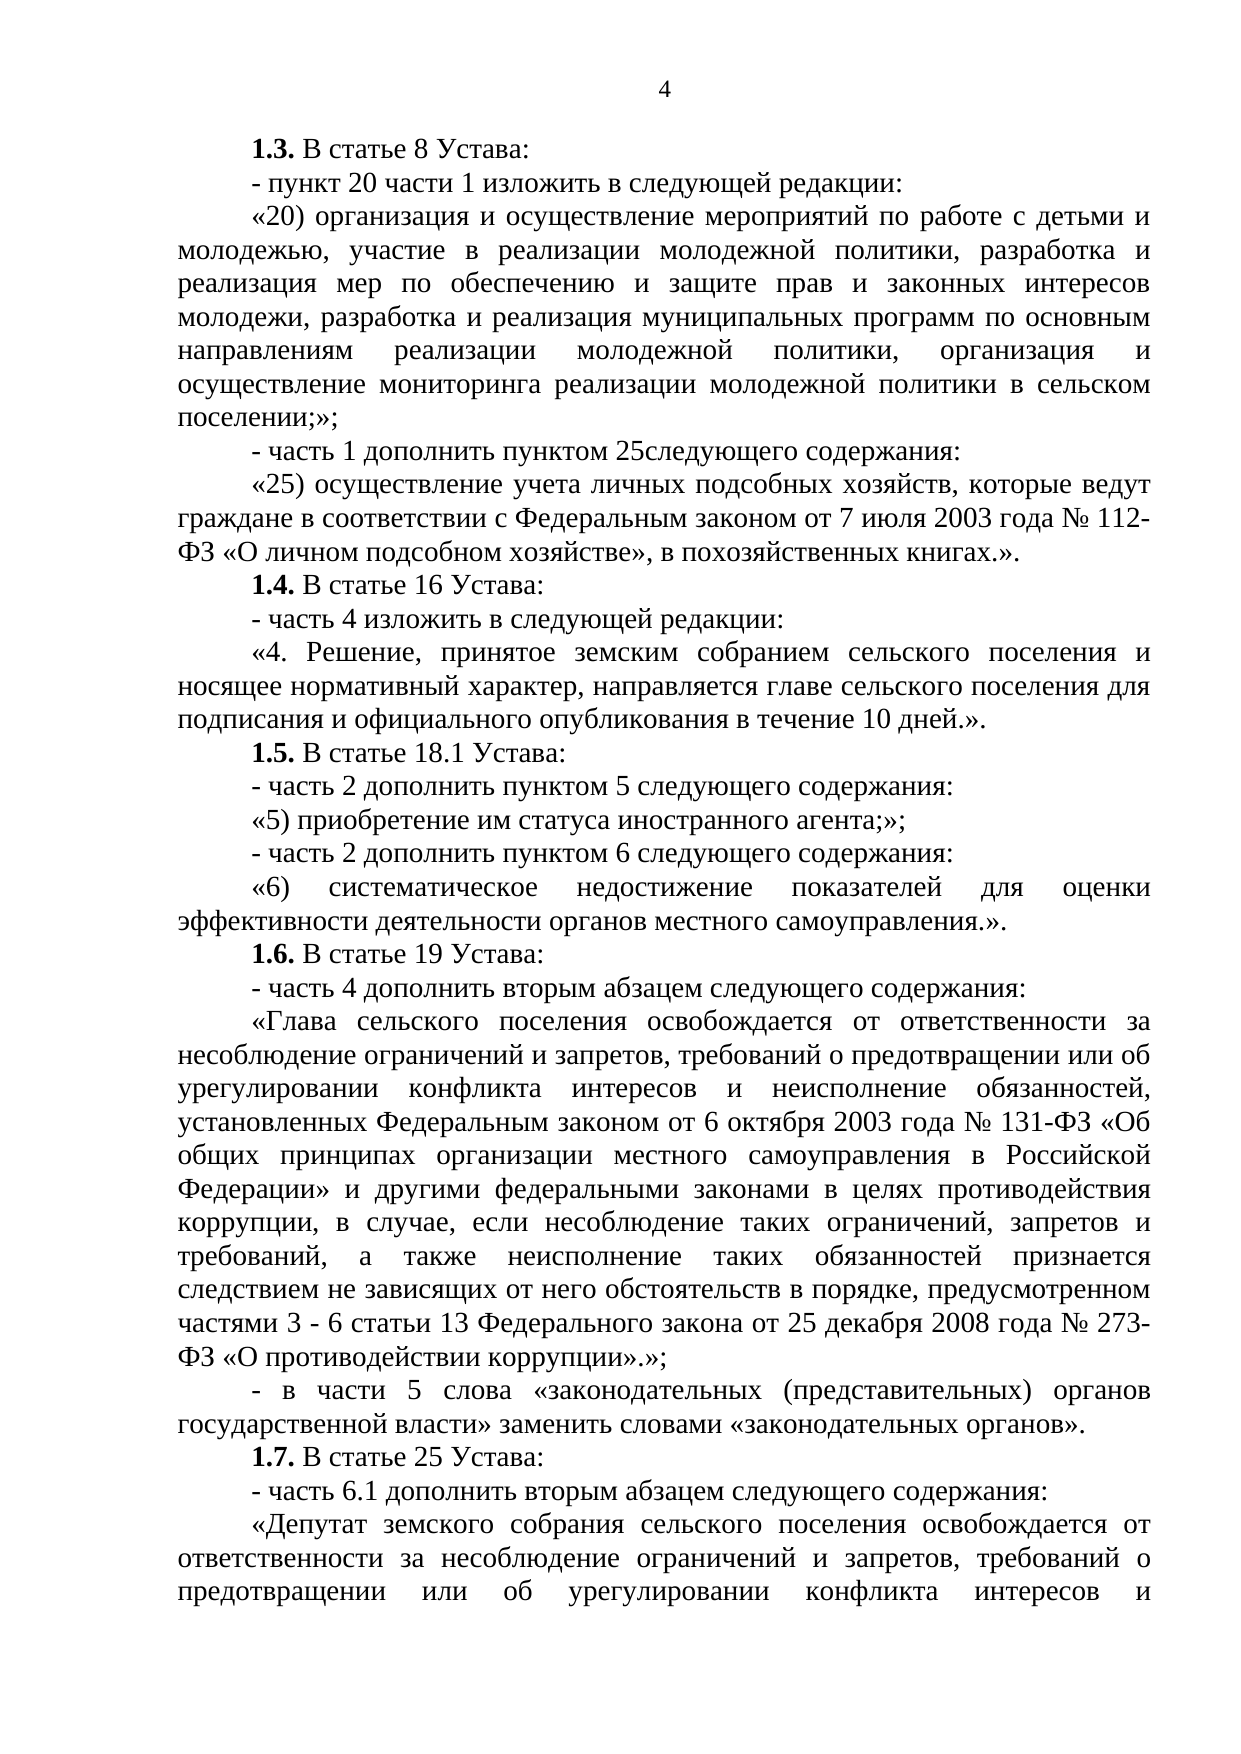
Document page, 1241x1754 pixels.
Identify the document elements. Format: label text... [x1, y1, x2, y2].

text «Глава сельского поселения освобождается от ответственности за несоблюдение ограничений и запретов, требований о предотвращении или об урегулировании конфликта интересов и неисполнение обязанностей, установленных Федеральным законом от 6 октября 2003 года № 131-ФЗ «Об общих принципах организации местного самоуправления в Российской Федерации» и другими федеральными законами в целях противодействия коррупции, в случае, если несоблюдение таких ограничений, запретов и требований, а также неисполнение таких обязанностей признается следствием не зависящих от него обстоятельств в порядке, предусмотренном частями 3 - 6 статьи 13 Федерального закона от 25 декабря 2008 года № 273-ФЗ «О противодействии коррупции».»; [177, 1003, 1152, 1372]
text «6) систематическое недостижение показателей для оценки эффективности деятельности органов местного самоуправления.». [177, 869, 1152, 936]
text - часть 4 изложить в следующей редакции: [177, 601, 1152, 634]
text - пункт 20 части 1 изложить в следующей редакции: [177, 165, 1152, 198]
text - часть 4 дополнить вторым абзацем следующего содержания: [177, 970, 1152, 1003]
text «25) осуществление учета личных подсобных хозяйств, которые ведут граждане в соответствии с Федеральным законом от 7 июля 2003 года № 112-ФЗ «О личном подсобном хозяйстве», в похозяйственных книгах.». [177, 467, 1152, 567]
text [177, 1506, 1152, 1607]
text «20) организация и осуществление мероприятий по работе с детьми и молодежью, участие в реализации молодежной политики, разработка и реализация мер по обеспечению и защите прав и законных интересов молодежи, разработка и реализация муниципальных программ по основным направлениям реализации молодежной политики, организация и осуществление мониторинга реализации молодежной политики в сельском поселении;»; [177, 198, 1152, 433]
text 1.6. В статье 19 Устава: [177, 936, 1152, 970]
text - часть 6.1 дополнить вторым абзацем следующего содержания: [177, 1473, 1152, 1506]
text - часть 2 дополнить пунктом 5 следующего содержания: [177, 768, 1152, 802]
text «5) приобретение им статуса иностранного агента;»; [177, 802, 1152, 836]
text - часть 2 дополнить пунктом 6 следующего содержания: [177, 836, 1152, 869]
text «4. Решение, принятое земским собранием сельского поселения и носящее нормативный характер, направляется главе сельского поселения для подписания и официального опубликования в течение 10 дней.». [177, 634, 1152, 735]
text - в части 5 слова «законодательных (представительных) органов государственной власти» заменить словами «законодательных органов». [177, 1372, 1152, 1439]
text 1.3. В статье 8 Устава: [177, 131, 1152, 165]
text 1.5. В статье 18.1 Устава: [177, 735, 1152, 768]
text 1.7. В статье 25 Устава: [177, 1439, 1152, 1473]
text - часть 1 дополнить пунктом 25следующего содержания: [177, 433, 1152, 467]
text 1.4. В статье 16 Устава: [177, 567, 1152, 601]
